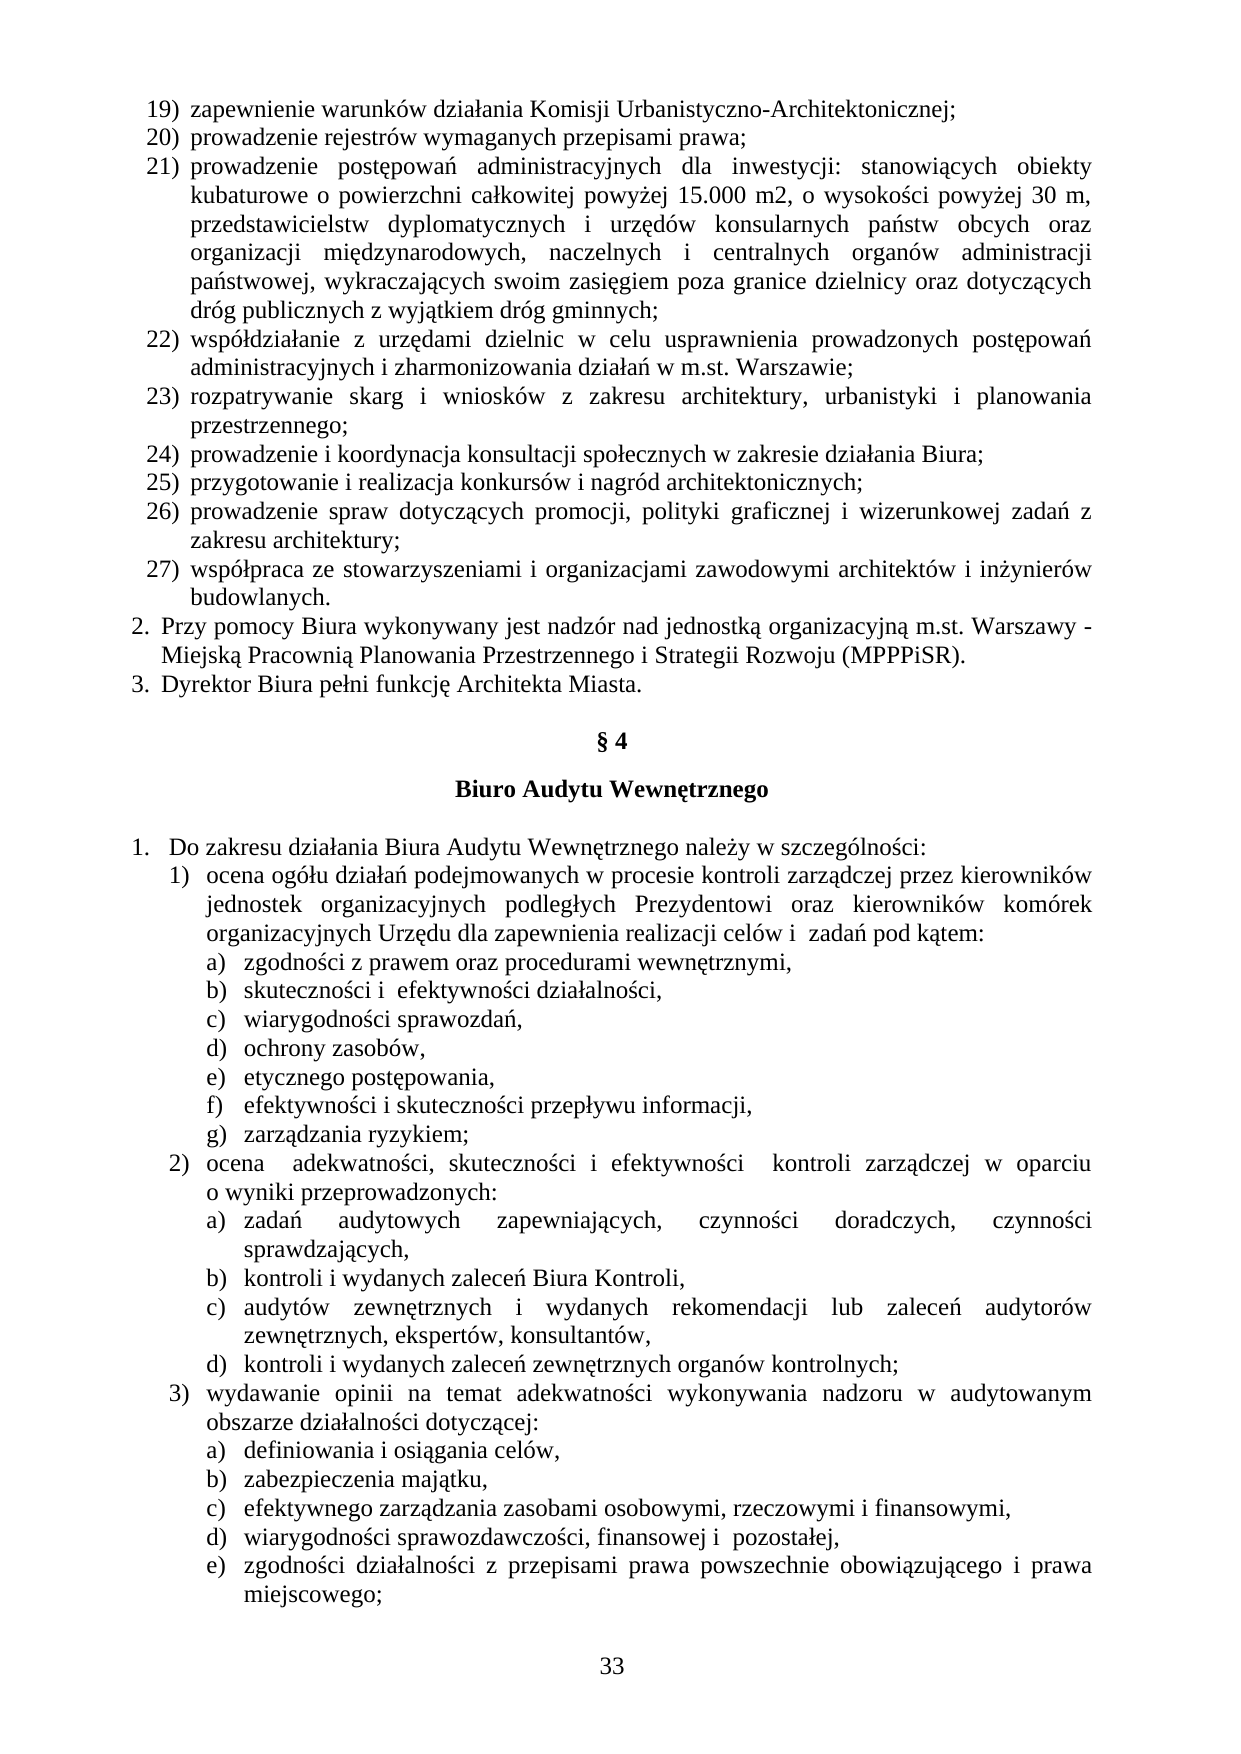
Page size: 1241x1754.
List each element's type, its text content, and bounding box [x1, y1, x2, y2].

list rozpatrywanie skarg i wniosków z zakresu architektury, urbanistyki i planowania przestrzennego; [146, 381, 1092, 439]
list zapewnienie warunków działania Komisji Urbanistyczno-Architektonicznej; [146, 94, 1092, 122]
text § 4 [131, 726, 1092, 755]
list zarządzania ryzykiem; [206, 1119, 1092, 1148]
list efektywnego zarządzania zasobami osobowymi, rzeczowymi i finansowymi, [206, 1493, 1092, 1522]
list zgodności z prawem oraz procedurami wewnętrznymi, [206, 947, 1092, 975]
list zadań audytowych zapewniających, czynności doradczych, czynności sprawdzających, [206, 1205, 1092, 1263]
list kontroli i wydanych zaleceń zewnętrznych organów kontrolnych; [206, 1349, 1092, 1378]
list etycznego postępowania, [206, 1062, 1092, 1090]
list definiowania i osiągania celów, [206, 1435, 1092, 1464]
list ochrony zasobów, [206, 1033, 1092, 1062]
list efektywności i skuteczności przepływu informacji, [206, 1090, 1092, 1119]
list audytów zewnętrznych i wydanych rekomendacji lub zaleceń audytorów zewnętrznych, ekspertów, konsultantów, [206, 1292, 1092, 1349]
list współdziałanie z urzędami dzielnic w celu usprawnienia prowadzonych postępowań administracyjnych i zharmonizowania działań w m.st. Warszawie; [146, 324, 1092, 381]
list Przy pomocy Biura wykonywany jest nadzór nad jednostką organizacyjną m.st. Warszawy - Miejską Pracownią Planowania Przestrzennego i Strategii Rozwoju (MPPPiSR). [131, 611, 1092, 669]
list zabezpieczenia majątku, [206, 1464, 1092, 1493]
list wydawanie opinii na temat adekwatności wykonywania nadzoru w audytowanym obszarze działalności dotyczącej: [169, 1378, 1092, 1435]
list Do zakresu działania Biura Audytu Wewnętrznego należy w szczególności: [131, 832, 1092, 860]
list ocena ogółu działań podejmowanych w procesie kontroli zarządczej przez kierowników jednostek organizacyjnych podległych Prezydentowi oraz kierowników komórek organizacyjnych Urzędu dla zapewnienia realizacji celów i zadań pod kątem: [169, 860, 1092, 947]
list prowadzenie rejestrów wymaganych przepisami prawa; [146, 122, 1092, 151]
text Biuro Audytu Wewnętrznego [131, 774, 1092, 803]
list wiarygodności sprawozdawczości, finansowej i pozostałej, [206, 1522, 1092, 1550]
list wiarygodności sprawozdań, [206, 1004, 1092, 1033]
list ocena adekwatności, skuteczności i efektywności kontroli zarządczej w oparciu o wyniki przeprowadzonych: [169, 1148, 1092, 1205]
list prowadzenie spraw dotyczących promocji, polityki graficznej i wizerunkowej zadań z zakresu architektury; [146, 496, 1092, 554]
list prowadzenie i koordynacja konsultacji społecznych w zakresie działania Biura; [146, 439, 1092, 467]
list zgodności działalności z przepisami prawa powszechnie obowiązującego i prawa miejscowego; [206, 1550, 1092, 1608]
list prowadzenie postępowań administracyjnych dla inwestycji: stanowiących obiekty kubaturowe o powierzchni całkowitej powyżej 15.000 m2, o wysokości powyżej 30 m, przedstawicielstw dyplomatycznych i urzędów konsularnych państw obcych oraz organizacji międzynarodowych, naczelnych i centralnych organów administracji państwowej, wykraczających swoim zasięgiem poza granice dzielnicy oraz dotyczących dróg publicznych z wyjątkiem dróg gminnych; [146, 151, 1092, 324]
list Dyrektor Biura pełni funkcję Architekta Miasta. [131, 669, 1092, 697]
list skuteczności i efektywności działalności, [206, 975, 1092, 1004]
list przygotowanie i realizacja konkursów i nagród architektonicznych; [146, 467, 1092, 496]
list kontroli i wydanych zaleceń Biura Kontroli, [206, 1263, 1092, 1292]
list współpraca ze stowarzyszeniami i organizacjami zawodowymi architektów i inżynierów budowlanych. [146, 554, 1092, 611]
